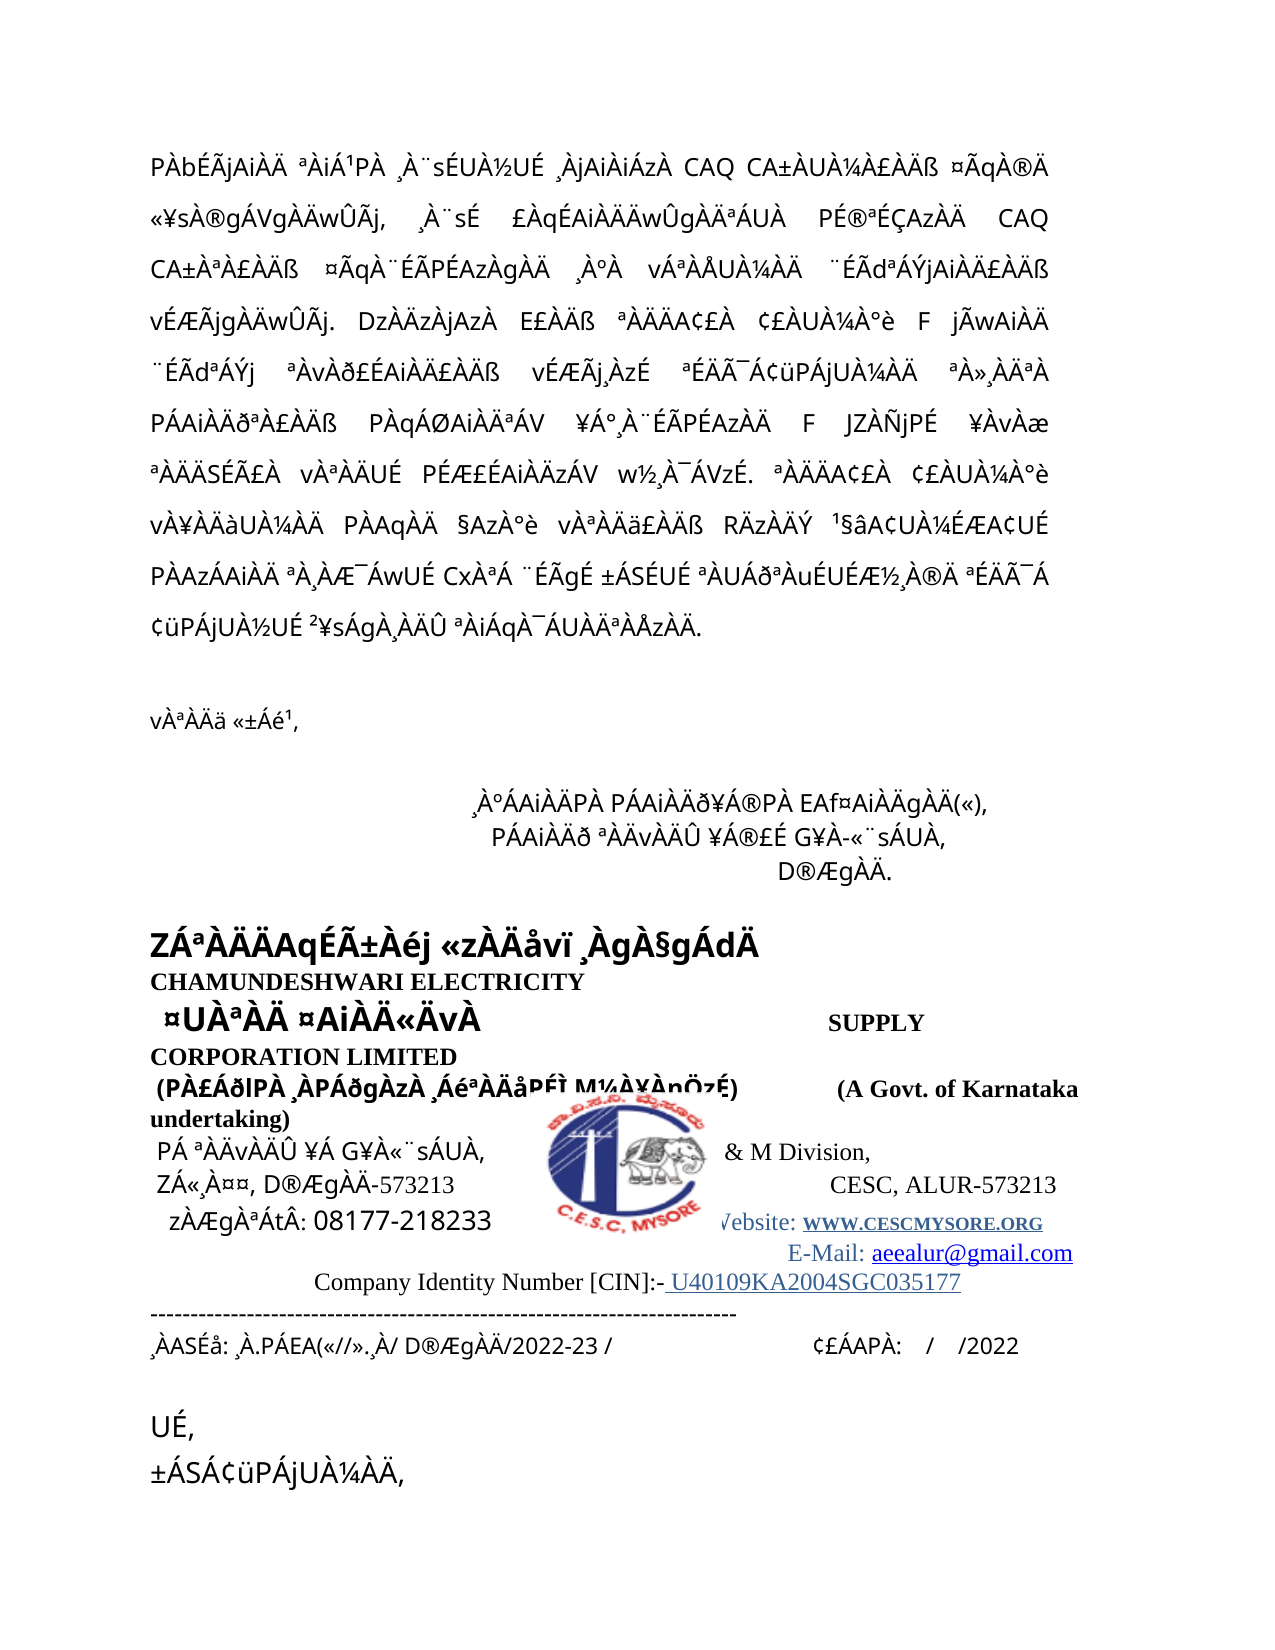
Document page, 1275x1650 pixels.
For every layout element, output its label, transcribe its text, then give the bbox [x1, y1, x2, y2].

text (PÀ£ÁðlPÀ ¸ÀPÁðgÀzÀ ¸ÁéªÀÄåPÉÌ M¼À¥ÀnÖzÉ) (A Govt. of Karnataka undertaking) [150, 1070, 1125, 1133]
text ±ÁSÁ¢üPÁjUÀ¼ÀÄ, [150, 1452, 1125, 1492]
text ------------------------------------------------------------------------- [150, 1296, 1159, 1330]
text ¸ÀASÉå: ¸À.PÁEA(«//».¸À/ D®ÆgÀÄ/2022-23 / ¢£ÁAPÀ: / /2022 [150, 1330, 1125, 1361]
text vÀªÀÄä «±Áé¹, [150, 660, 1125, 736]
text D®ÆgÀÄ. [225, 854, 1116, 888]
text PÁ ªÀÄvÀÄÛ ¥Á G¥À«¨sÁUÀ, O & M Division, [722, 1133, 1125, 1167]
text ¸ÀºÁAiÀÄPÀ PÁAiÀÄð¥Á®PÀ EAf¤AiÀÄgÀÄ(«), [225, 786, 1116, 820]
text ¤UÀªÀÄ ¤AiÀÄ«ÄvÀ SUPPLY CORPORATION LIMITED [150, 996, 1125, 1070]
text ZÁ«¸À¤¤, D®ÆgÀÄ-573213 CESC, ALUR-573213 [150, 1167, 529, 1201]
text Company Identity Number [CIN]:- U40109KA2004SGC035177 [150, 1267, 1125, 1296]
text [150, 150, 1050, 643]
text ZÁªÀÄÄAqÉÃ±Àéj «zÀÄåvï ¸ÀgÀ§gÁdÄ CHAMUNDESHWARI ELECTRICITY [150, 922, 1125, 996]
text UÉ, [150, 1407, 1125, 1446]
text PÁ ªÀÄvÀÄÛ ¥Á G¥À«¨sÁUÀ, O & M Division, [150, 1133, 529, 1167]
text E-Mail: aeealur@gmail.com [150, 1238, 1125, 1267]
text PÁAiÀÄð ªÀÄvÀÄÛ ¥Á®£É G¥À-«¨sÁUÀ, [225, 820, 1116, 854]
text ZÁ«¸À¤¤, D®ÆgÀÄ-573213 CESC, ALUR-573213 [722, 1167, 1125, 1201]
text zÀÆgÀªÁtÂ: 08177-218233 Website: WWW.CESCMYSORE.ORG [150, 1201, 1125, 1238]
